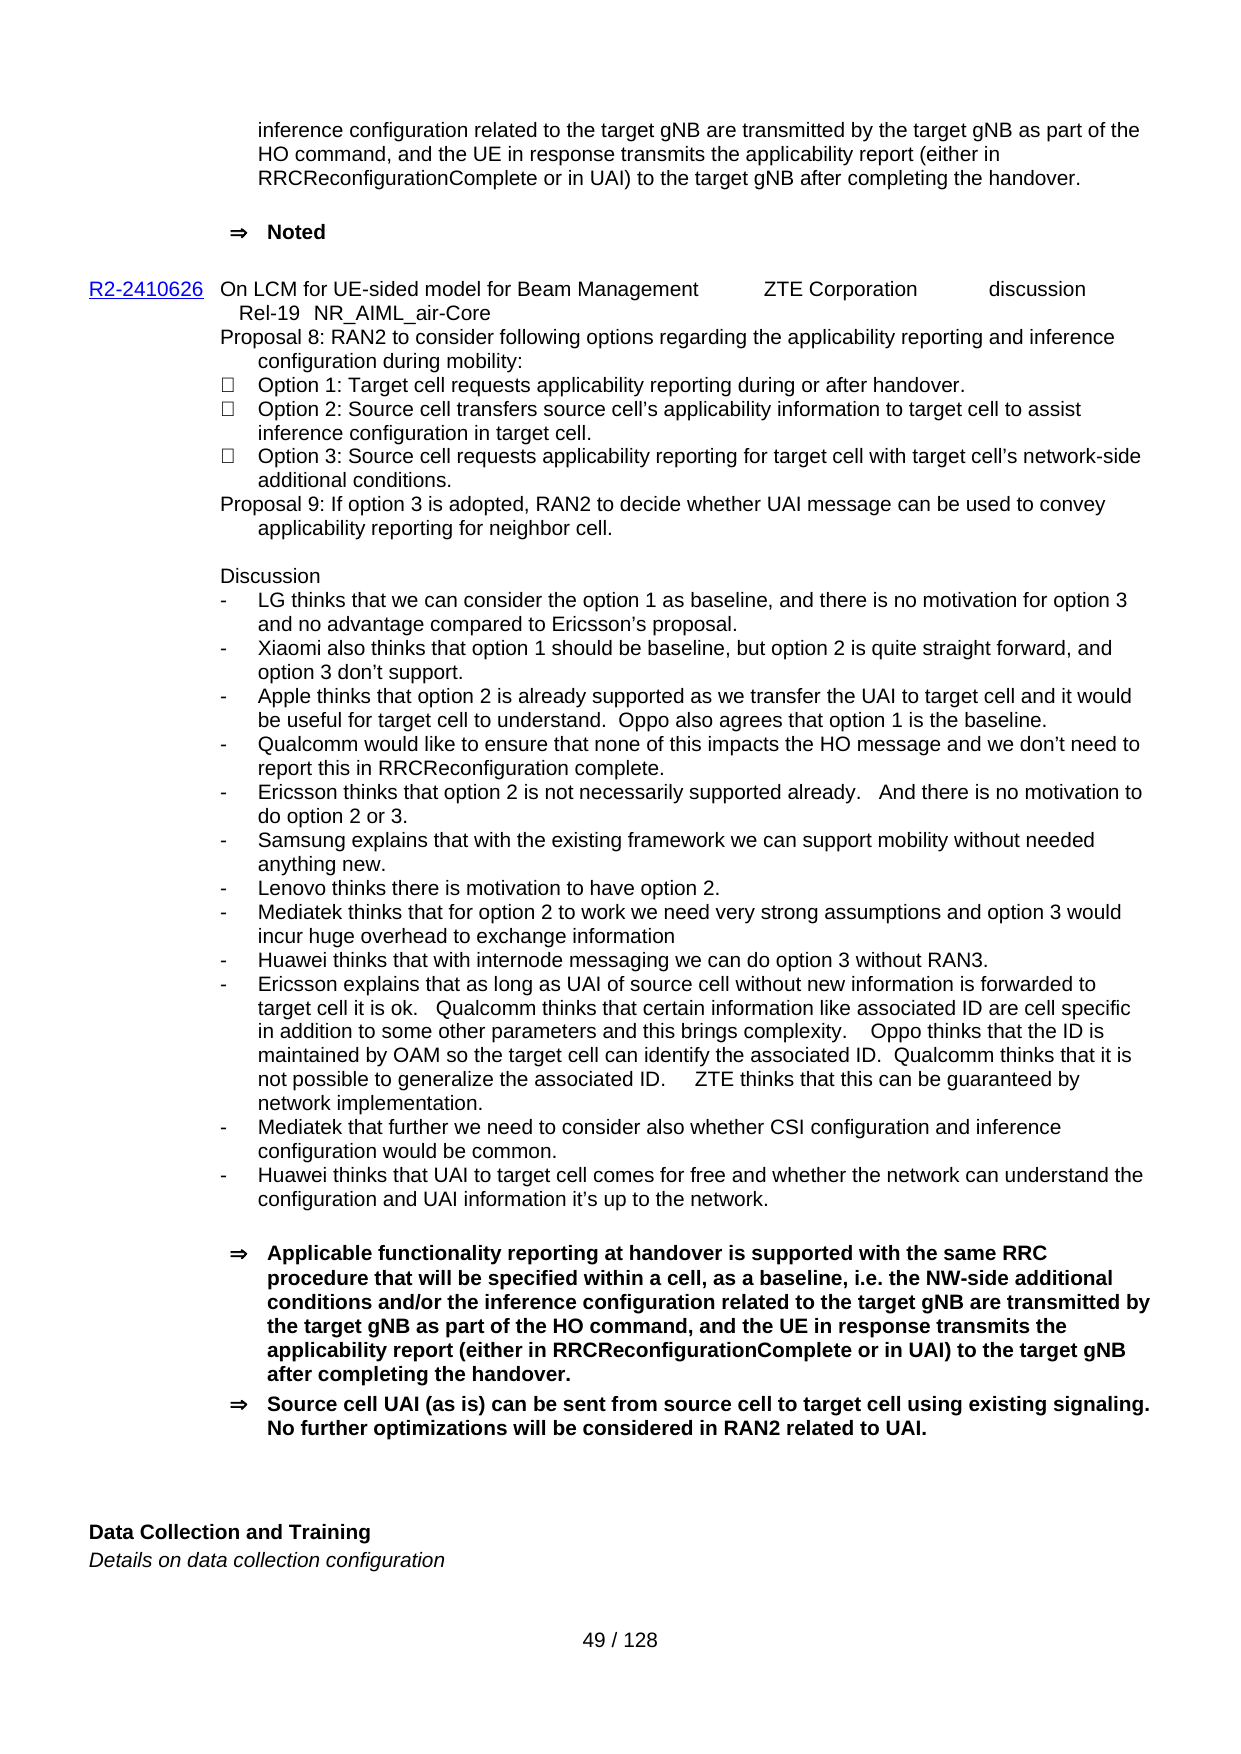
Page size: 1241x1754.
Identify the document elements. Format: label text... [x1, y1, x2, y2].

text - Mediatek thinks that for option 2 to work we need very strong assumptions and option 3 would incur huge overhead to exchange information [220, 899, 1152, 947]
text - Apple thinks that option 2 is already supported as we transfer the UAI to target cell and it would be useful for target cell to understand. Oppo also agrees that option 1 is the baseline. [220, 684, 1152, 732]
text - Ericsson explains that as long as UAI of source cell without new information is forwarded to target cell it is ok. Qualcomm thinks that certain information like associated ID are cell specific in addition to some other parameters and this brings complexity. Oppo thinks that the ID is maintained by OAM so the target cell can identify the associated ID. Qualcomm thinks that it is not possible to generalize the associated ID. ZTE thinks that this can be guaranteed by network implementation. [220, 971, 1152, 1115]
text - Lenovo thinks there is motivation to have option 2. [220, 876, 1152, 899]
text Proposal 9: If option 3 is adopted, RAN2 to decide whether UAI message can be used to convey applicability reporting for neighbor cell. [220, 492, 1152, 540]
text  Option 2: Source cell transfers source cell’s applicability information to target cell to assist inference configuration in target cell. [220, 396, 1152, 444]
text - Qualcomm would like to ensure that none of this impacts the HO message and we don’t need to report this in RRCReconfiguration complete. [220, 732, 1152, 780]
text - Mediatek that further we need to consider also whether CSI configuration and inference configuration would be common. [220, 1115, 1152, 1163]
text Details on data collection configuration [89, 1548, 1152, 1572]
text  Option 3: Source cell requests applicability reporting for target cell with target cell’s network-side additional conditions. [220, 444, 1152, 492]
text Source cell UAI (as is) can be sent from source cell to target cell using existing signaling. No further optimizations will be considered in RAN2 related to UAI. [229, 1392, 1152, 1440]
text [220, 118, 1152, 190]
text  Option 1: Target cell requests applicability reporting during or after handover. [220, 372, 1152, 396]
text - Huawei thinks that with internode messaging we can do option 3 without RAN3. [220, 947, 1152, 971]
text Proposal 8: RAN2 to consider following options regarding the applicability reporting and inference configuration during mobility: [220, 324, 1152, 372]
text - Samsung explains that with the existing framework we can support mobility without needed anything new. [220, 828, 1152, 876]
text - Ericsson thinks that option 2 is not necessarily supported already. And there is no motivation to do option 2 or 3. [220, 780, 1152, 828]
text Discussion [220, 564, 1152, 588]
text Applicable functionality reporting at handover is supported with the same RRC procedure that will be specified within a cell, as a baseline, i.e. the NW-side additional conditions and/or the inference configuration related to the target gNB are transmitted by the target gNB as part of the HO command, and the UE in response transmits the applicability report (either in RRCReconfigurationComplete or in UAI) to the target gNB after completing the handover. [229, 1241, 1152, 1386]
text - LG thinks that we can consider the option 1 as baseline, and there is no motivation for option 3 and no advantage compared to Ericsson’s proposal. [220, 588, 1152, 636]
text - Huawei thinks that UAI to target cell comes for free and whether the network can understand the configuration and UAI information it’s up to the network. [220, 1163, 1152, 1211]
text Noted [229, 220, 1152, 245]
text Data Collection and Training [89, 1520, 1152, 1544]
title R2-2410626 On LCM for UE-sided model for Beam Management ZTE Corporation discussion Rel-19 NR_AIML_air-Core [89, 277, 1152, 324]
text - Xiaomi also thinks that option 1 should be baseline, but option 2 is quite straight forward, and option 3 don’t support. [220, 636, 1152, 684]
